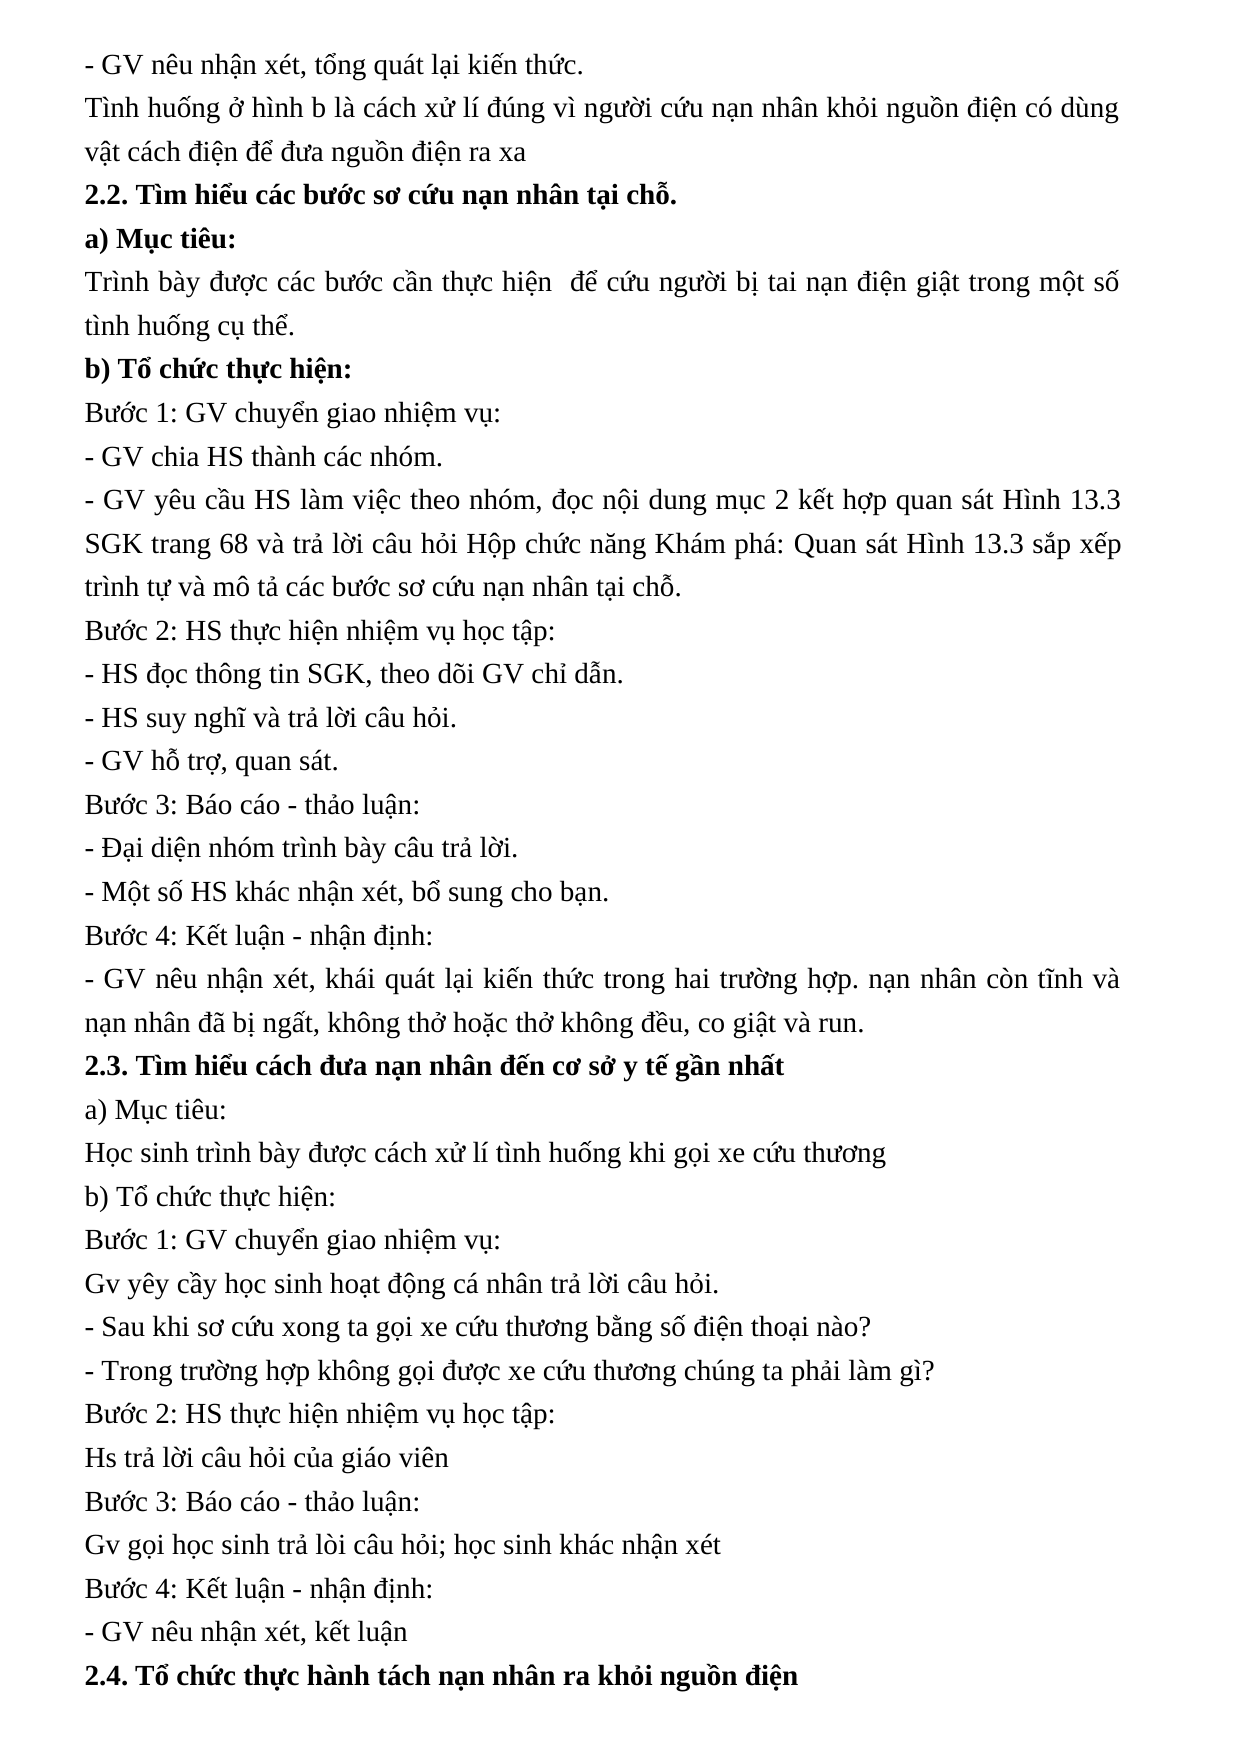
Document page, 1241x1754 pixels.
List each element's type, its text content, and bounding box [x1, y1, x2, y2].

text b) Tổ chức thực hiện: [84, 1179, 1122, 1212]
text Gv gọi học sinh trả lòi câu hỏi; học sinh khác nhận xét [84, 1527, 1122, 1561]
text Trình bày được các bước cần thực hiện để cứu người bị tai nạn điện giật trong một số tình huống cụ thể. [84, 264, 1122, 342]
text - GV nêu nhận xét, tổng quát lại kiến thức. [84, 47, 1122, 80]
text - Trong trường hợp không gọi được xe cứu thương chúng ta phải làm gì? [84, 1353, 1122, 1387]
text Bước 4: Kết luận - nhận định: [84, 918, 1122, 951]
text Bước 2: HS thực hiện nhiệm vụ học tập: [84, 1397, 1122, 1430]
text - Sau khi sơ cứu xong ta gọi xe cứu thương bằng số điện thoại nào? [84, 1309, 1122, 1343]
text - GV nêu nhận xét, khái quát lại kiến thức trong hai trường hợp. nạn nhân còn tĩnh và nạn nhân đã bị ngất, không thở hoặc thở không đều, co giật và run. [84, 961, 1122, 1038]
text 2.3. Tìm hiểu cách đưa nạn nhân đến cơ sở y tế gần nhất [84, 1048, 1122, 1082]
text Gv yêy cầy học sinh hoạt động cá nhân trả lời câu hỏi. [84, 1266, 1122, 1299]
text - GV yêu cầu HS làm việc theo nhóm, đọc nội dung mục 2 kết hợp quan sát Hình 13.3 SGK trang 68 và trả lời câu hỏi Hộp chức năng Khám phá: Quan sát Hình 13.3 sắp xếp trình tự và mô tả các bước sơ cứu nạn nhân tại chỗ. [84, 482, 1122, 603]
text Học sinh trình bày được cách xử lí tình huống khi gọi xe cứu thương [84, 1135, 1122, 1169]
text Bước 1: GV chuyển giao nhiệm vụ: [84, 395, 1122, 429]
text Bước 3: Báo cáo - thảo luận: [84, 787, 1122, 821]
text Tình huống ở hình b là cách xử lí đúng vì người cứu nạn nhân khỏi nguồn điện có dùng vật cách điện để đưa nguồn điện ra xa [84, 90, 1122, 167]
text a) Mục tiêu: [84, 1092, 1122, 1125]
text - Một số HS khác nhận xét, bổ sung cho bạn. [84, 874, 1122, 908]
text Bước 2: HS thực hiện nhiệm vụ học tập: [84, 613, 1122, 646]
text a) Mục tiêu: [84, 221, 1122, 254]
text - HS suy nghĩ và trả lời câu hỏi. [84, 700, 1122, 733]
text - GV nêu nhận xét, kết luận [84, 1614, 1122, 1648]
text Bước 1: GV chuyển giao nhiệm vụ: [84, 1222, 1122, 1256]
text Hs trả lời câu hỏi của giáo viên [84, 1440, 1122, 1474]
text - HS đọc thông tin SGK, theo dõi GV chỉ dẫn. [84, 656, 1122, 690]
text - GV chia HS thành các nhóm. [84, 439, 1122, 472]
text - Đại diện nhóm trình bày câu trả lời. [84, 831, 1122, 864]
text Bước 3: Báo cáo - thảo luận: [84, 1484, 1122, 1517]
text 2.4. Tổ chức thực hành tách nạn nhân ra khỏi nguồn điện [84, 1658, 1122, 1691]
text Bước 4: Kết luận - nhận định: [84, 1571, 1122, 1604]
text b) Tổ chức thực hiện: [84, 352, 1122, 385]
text 2.2. Tìm hiểu các bước sơ cứu nạn nhân tại chỗ. [84, 177, 1122, 211]
text - GV hỗ trợ, quan sát. [84, 743, 1122, 777]
